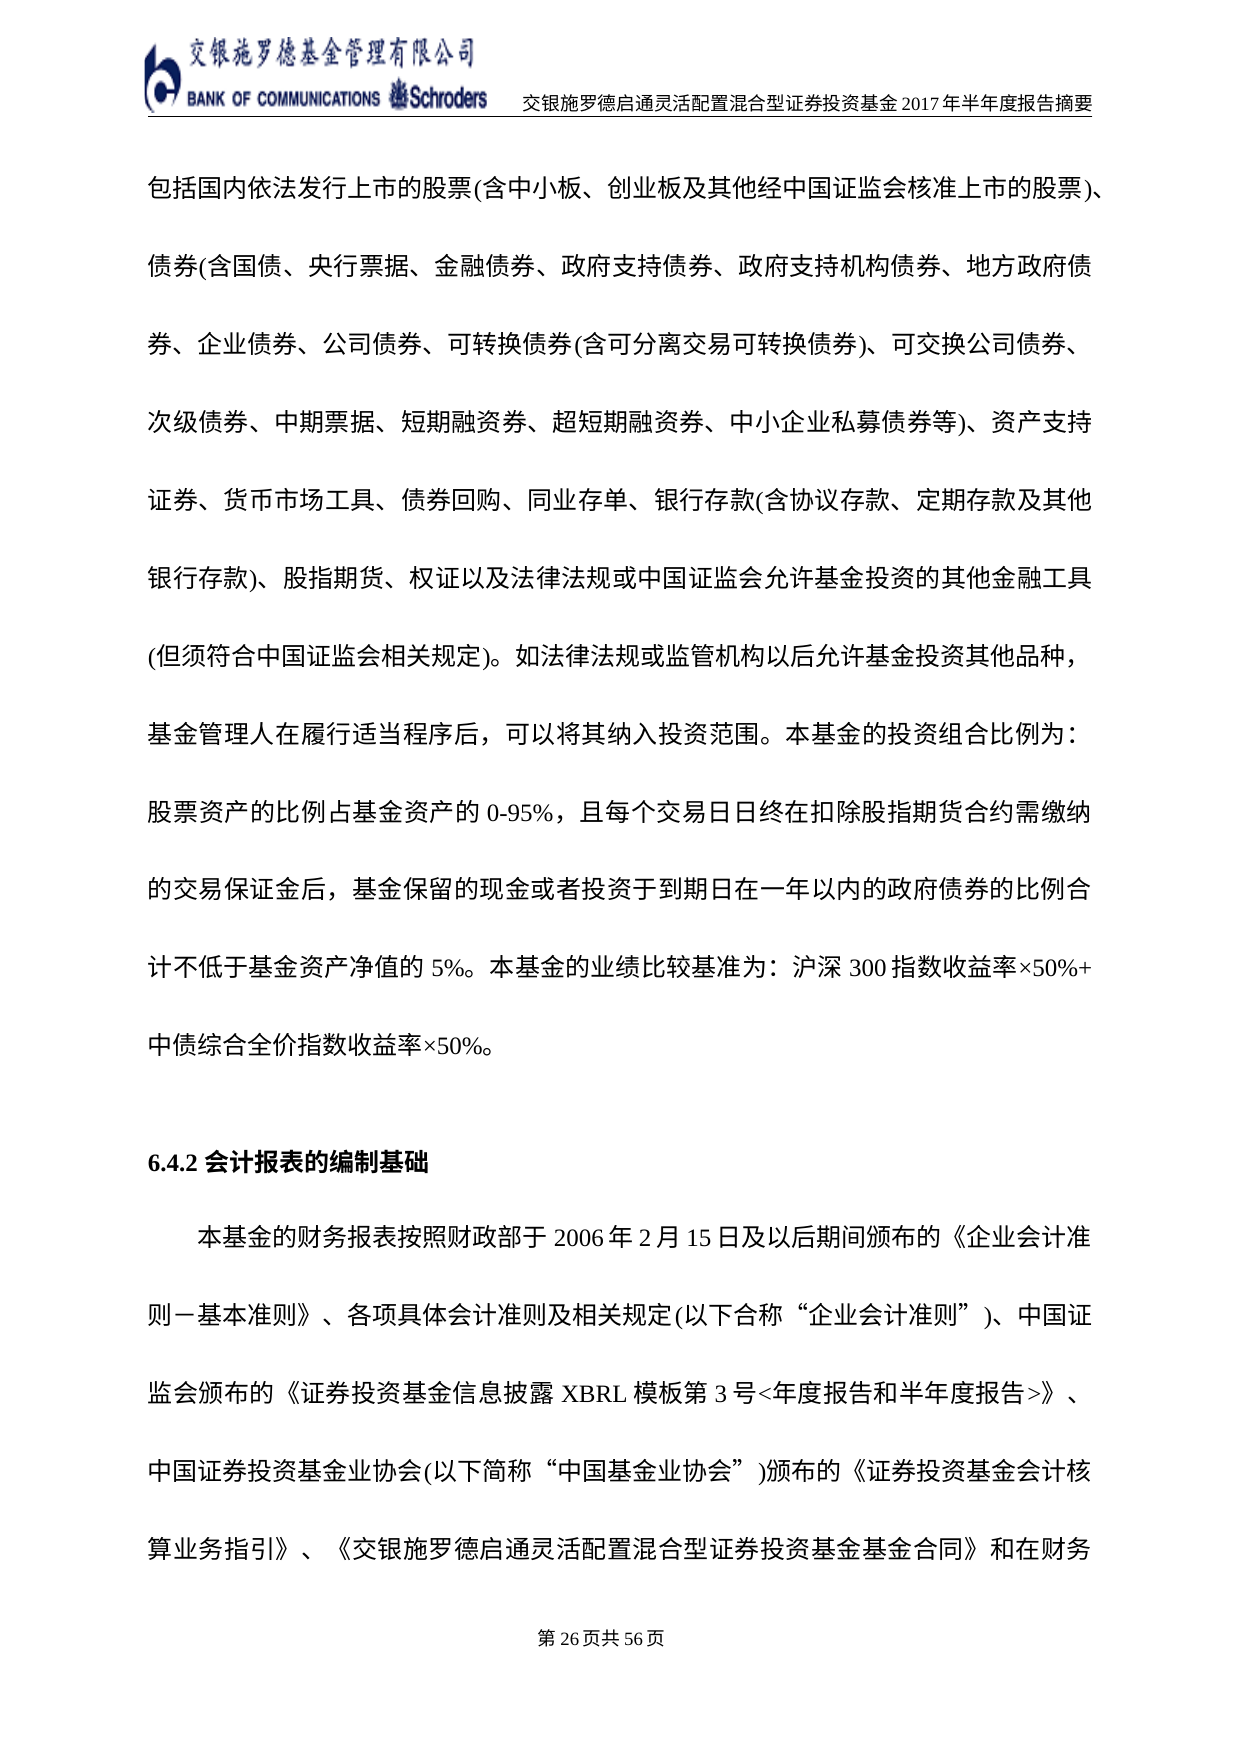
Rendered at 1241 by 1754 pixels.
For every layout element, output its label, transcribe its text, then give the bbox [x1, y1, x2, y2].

text 6.4.2 会计报表的编制基础 [148, 1128, 1092, 1193]
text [148, 1203, 1092, 1580]
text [148, 154, 1092, 1076]
picture [144, 37, 487, 113]
